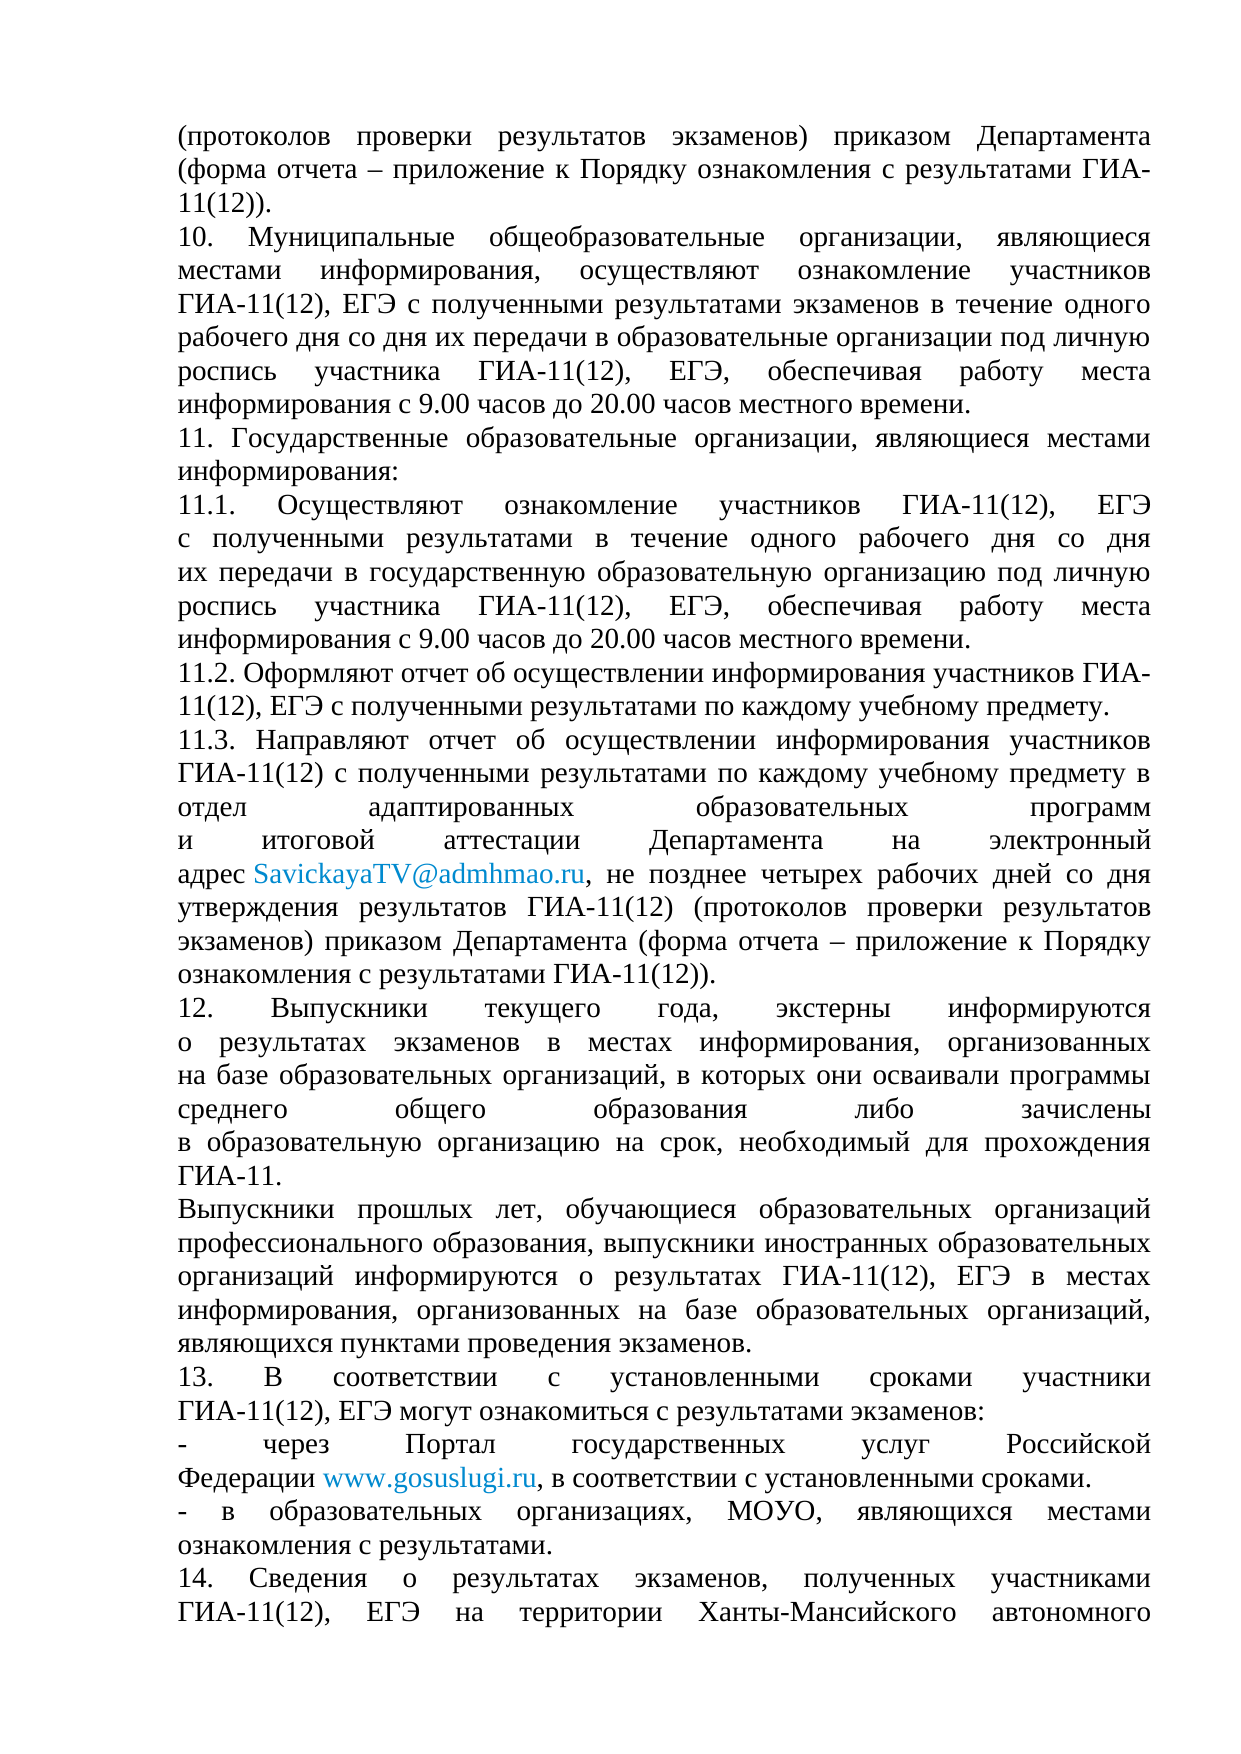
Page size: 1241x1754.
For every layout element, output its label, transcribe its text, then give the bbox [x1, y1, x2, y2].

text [177, 1560, 1152, 1627]
text 11.3. Направляют отчет об осуществлении информирования участников ГИА-11(12) с полученными результатами по каждому учебному предмету в отдел адаптированных образовательных программ и итоговой аттестации Департамента на электронный адрес SavickayaTV@admhmao.ru, не позднее четырех рабочих дней со дня утверждения результатов ГИА-11(12) (протоколов проверки результатов экзаменов) приказом Департамента (форма отчета – приложение к Порядку ознакомления с результатами ГИА-11(12)). [177, 722, 1152, 990]
text - в образовательных организациях, МОУО, являющихся местами ознакомления с результатами. [177, 1493, 1152, 1560]
text 11.2. Оформляют отчет об осуществлении информирования участников ГИА-11(12), ЕГЭ с полученными результатами по каждому учебному предмету. [177, 655, 1152, 722]
text 10. Муниципальные общеобразовательные организации, являющиеся местами информирования, осуществляют ознакомление участников ГИА-11(12), ЕГЭ с полученными результатами экзаменов в течение одного рабочего дня со дня их передачи в образовательные организации под личную роспись участника ГИА-11(12), ЕГЭ, обеспечивая работу места информирования с 9.00 часов до 20.00 часов местного времени. [177, 219, 1152, 420]
text - через Портал государственных услуг Российской Федерации www.gosuslugi.ru, в соответствии с установленными сроками. [177, 1426, 1152, 1493]
text Выпускники прошлых лет, обучающиеся образовательных организаций профессионального образования, выпускники иностранных образовательных организаций информируются о результатах ГИА-11(12), ЕГЭ в местах информирования, организованных на базе образовательных организаций, являющихся пунктами проведения экзаменов. [177, 1191, 1152, 1359]
text 12. Выпускники текущего года, экстерны информируются о результатах экзаменов в местах информирования, организованных на базе образовательных организаций, в которых они осваивали программы среднего общего образования либо зачислены в образовательную организацию на срок, необходимый для прохождения ГИА-11. [177, 990, 1152, 1191]
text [177, 118, 1152, 219]
text 11.1. Осуществляют ознакомление участников ГИА-11(12), ЕГЭ с полученными результатами в течение одного рабочего дня со дня их передачи в государственную образовательную организацию под личную роспись участника ГИА-11(12), ЕГЭ, обеспечивая работу места информирования с 9.00 часов до 20.00 часов местного времени. [177, 487, 1152, 655]
text 13. В соответствии с установленными сроками участники ГИА-11(12), ЕГЭ могут ознакомиться с результатами экзаменов: [177, 1359, 1152, 1426]
text 11. Государственные образовательные организации, являющиеся местами информирования: [177, 420, 1152, 487]
